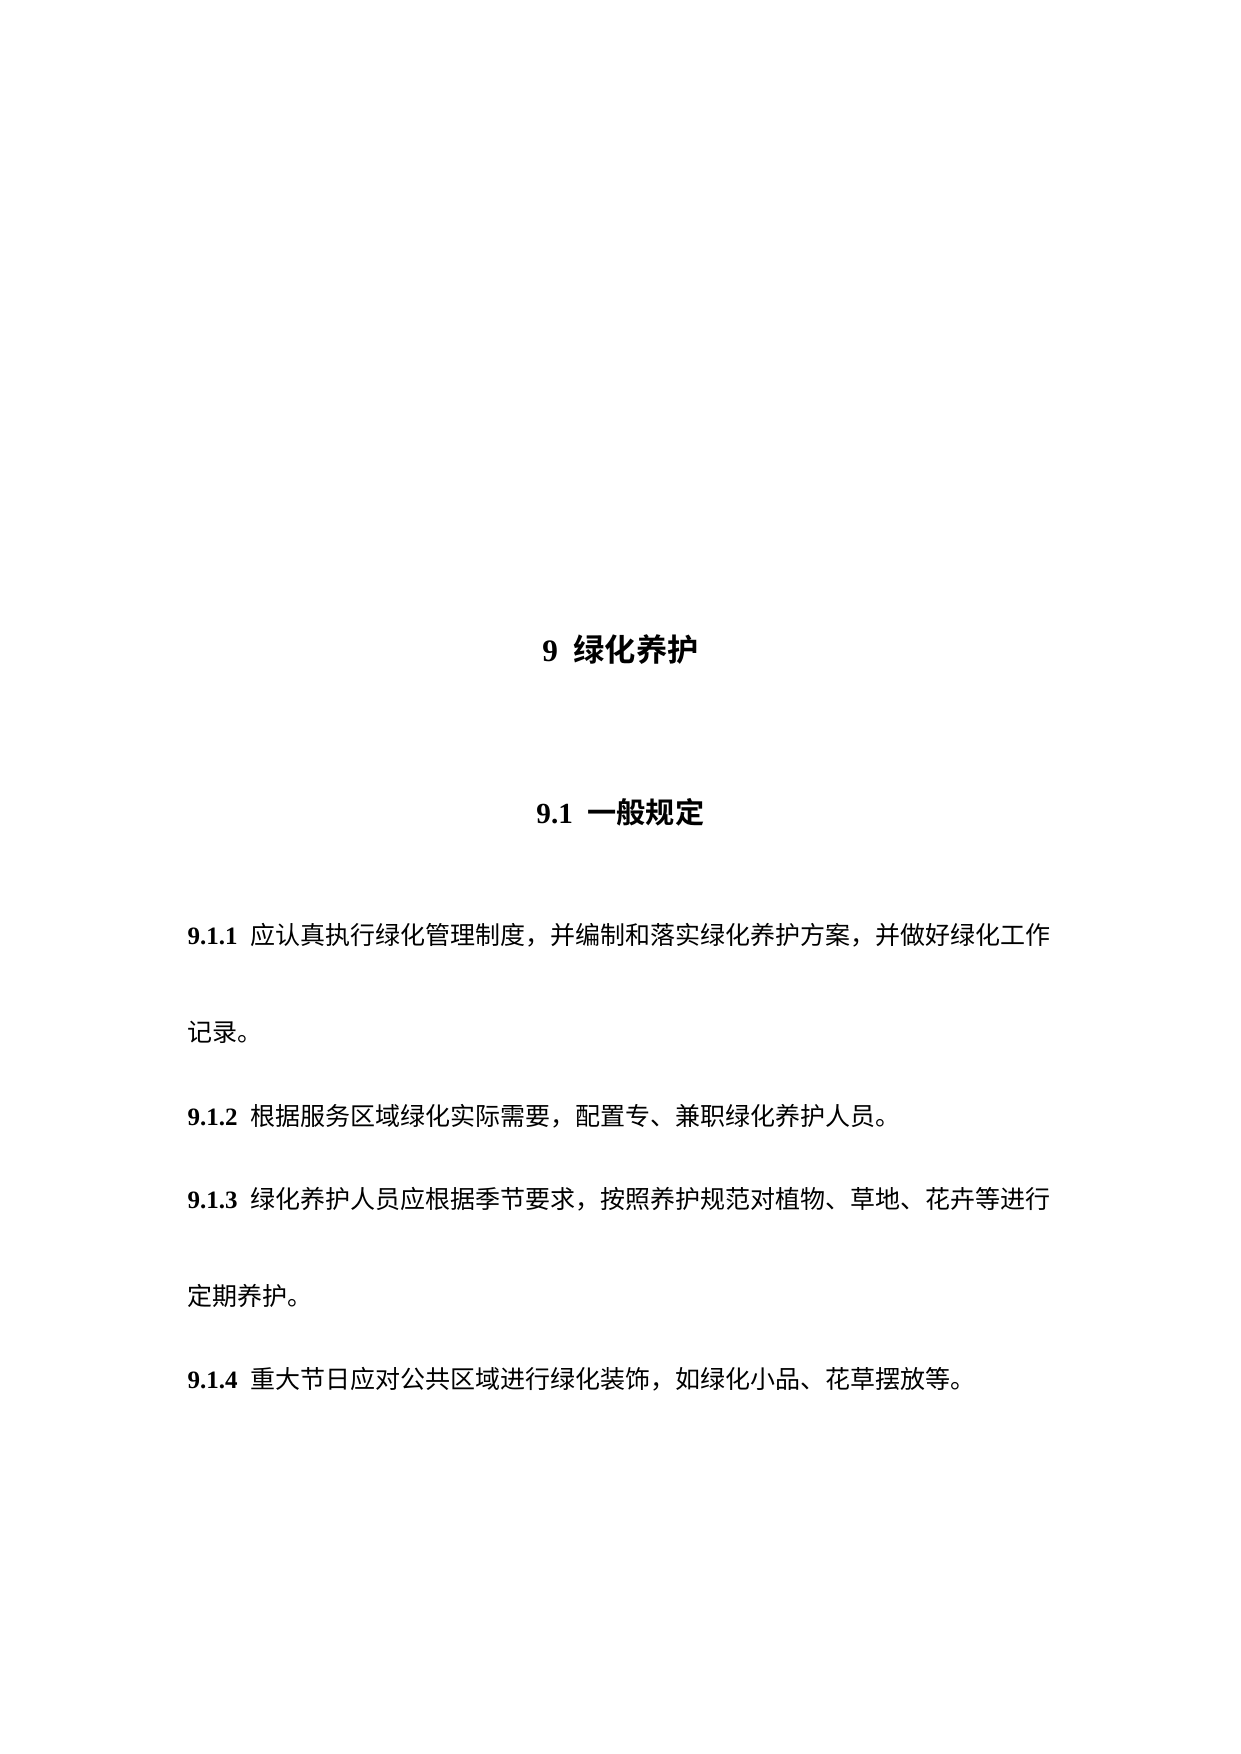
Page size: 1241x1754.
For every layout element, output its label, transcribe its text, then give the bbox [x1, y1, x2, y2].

text 9.1.1 应认真执行绿化管理制度，并编制和落实绿化养护方案，并做好绿化工作记录。 [187, 901, 1053, 1063]
text 9.1.2 根据服务区域绿化实际需要，配置专、兼职绿化养护人员。 [187, 1082, 1053, 1147]
text 9.1 一般规定 [187, 778, 1053, 843]
text 9.1.4 重大节日应对公共区域进行绿化装饰，如绿化小品、花草摆放等。 [187, 1345, 1053, 1410]
text 9.1.3 绿化养护人员应根据季节要求，按照养护规范对植物、草地、花卉等进行定期养护。 [187, 1165, 1053, 1327]
list 9 绿化养护 [187, 615, 1053, 680]
